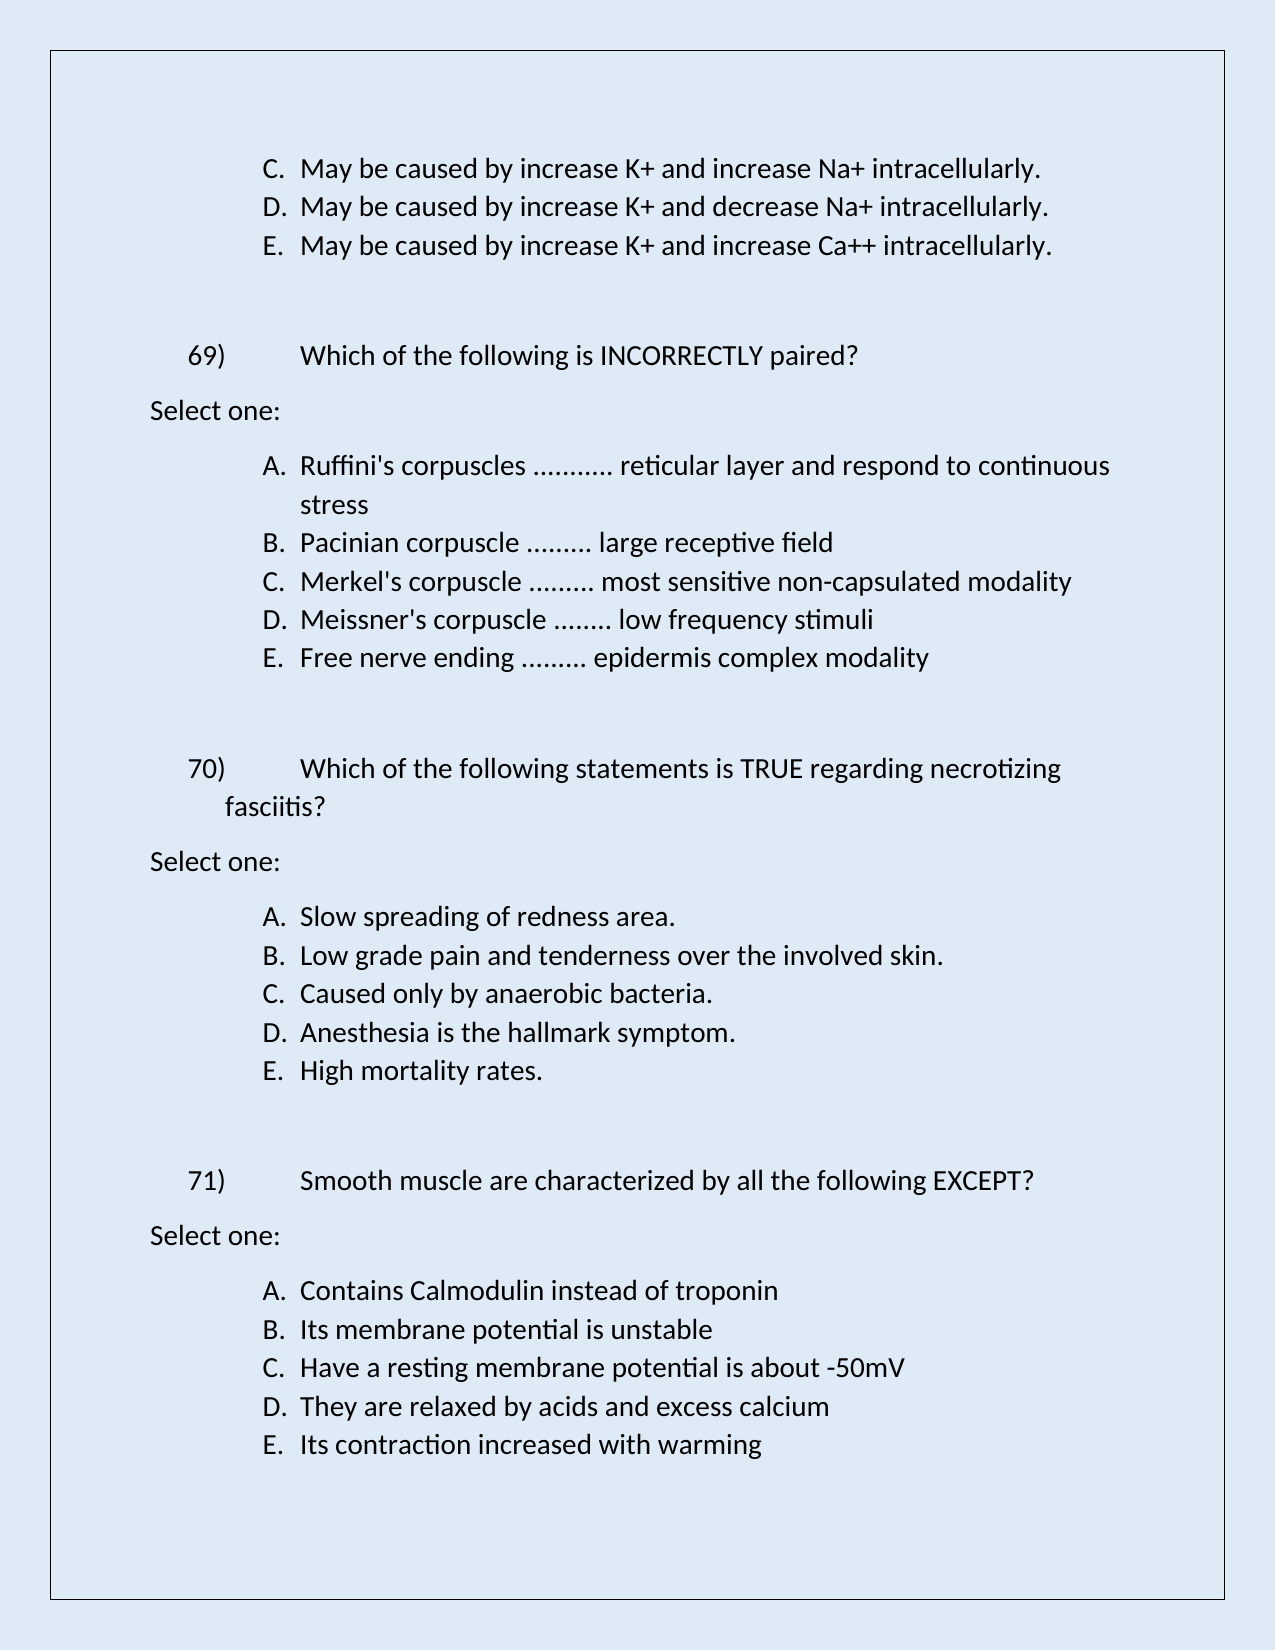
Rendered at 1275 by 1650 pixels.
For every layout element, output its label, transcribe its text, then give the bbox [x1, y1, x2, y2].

list They are relaxed by acids and excess calcium [262, 1388, 1125, 1423]
list May be caused by increase K+ and decrease Na+ intracellularly. [262, 188, 1125, 224]
list Have a resting membrane potential is about -50mV [262, 1349, 1125, 1385]
list Ruffini's corpuscles ........... reticular layer and respond to continuous stress [262, 447, 1125, 521]
list Caused only by anaerobic bacteria. [262, 975, 1125, 1011]
list Smooth muscle are characterized by all the following EXCEPT? [187, 1162, 1125, 1198]
list Contains Calmodulin instead of troponin [262, 1272, 1125, 1308]
text Select one: [150, 843, 1125, 879]
list Which of the following statements is TRUE regarding necrotizing fasciitis? [187, 750, 1125, 824]
list Anesthesia is the hallmark symptom. [262, 1014, 1125, 1049]
text Select one: [150, 392, 1125, 428]
list Meissner's corpuscle ........ low frequency stimuli [262, 601, 1125, 637]
list Slow spreading of redness area. [262, 898, 1125, 934]
list Pacinian corpuscle ......... large receptive field [262, 524, 1125, 560]
list Its contraction increased with warming [262, 1426, 1125, 1462]
list Merkel's corpuscle ......... most sensitive non-capsulated modality [262, 563, 1125, 598]
list Low grade pain and tenderness over the involved skin. [262, 937, 1125, 972]
list Free nerve ending ......... epidermis complex modality [262, 639, 1125, 675]
list May be caused by increase K+ and increase Ca++ intracellularly. [262, 227, 1125, 262]
list Which of the following is INCORRECTLY paired? [187, 337, 1125, 373]
text Select one: [150, 1217, 1125, 1253]
list May be caused by increase K+ and increase Na+ intracellularly. [262, 150, 1125, 186]
list High mortality rates. [262, 1052, 1125, 1088]
list Its membrane potential is unstable [262, 1311, 1125, 1347]
